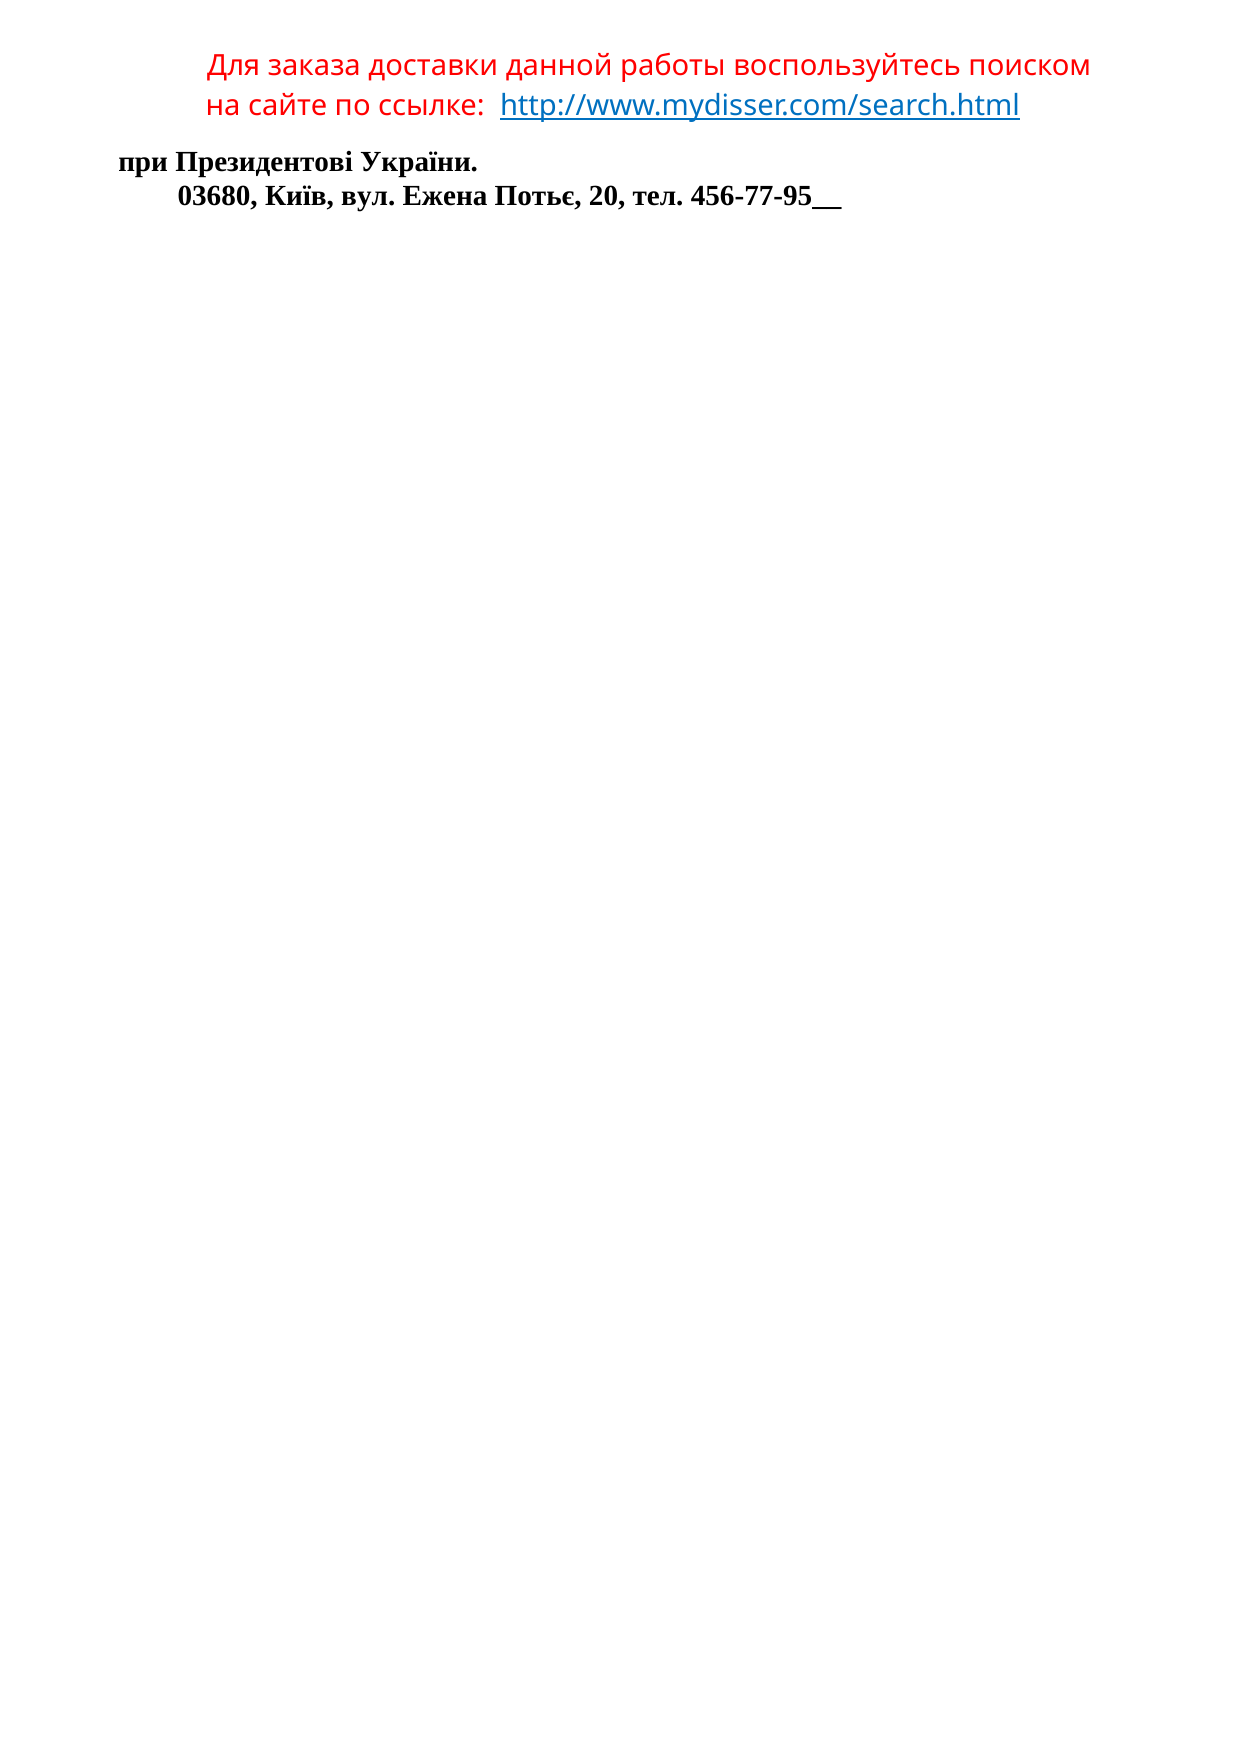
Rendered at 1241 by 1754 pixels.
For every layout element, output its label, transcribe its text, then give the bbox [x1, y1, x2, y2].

text 03680, Київ, вул. Ежена Потьє, 20, тел. 456-77-95__ [118, 178, 1107, 212]
text при Президентові України. [118, 144, 1107, 178]
